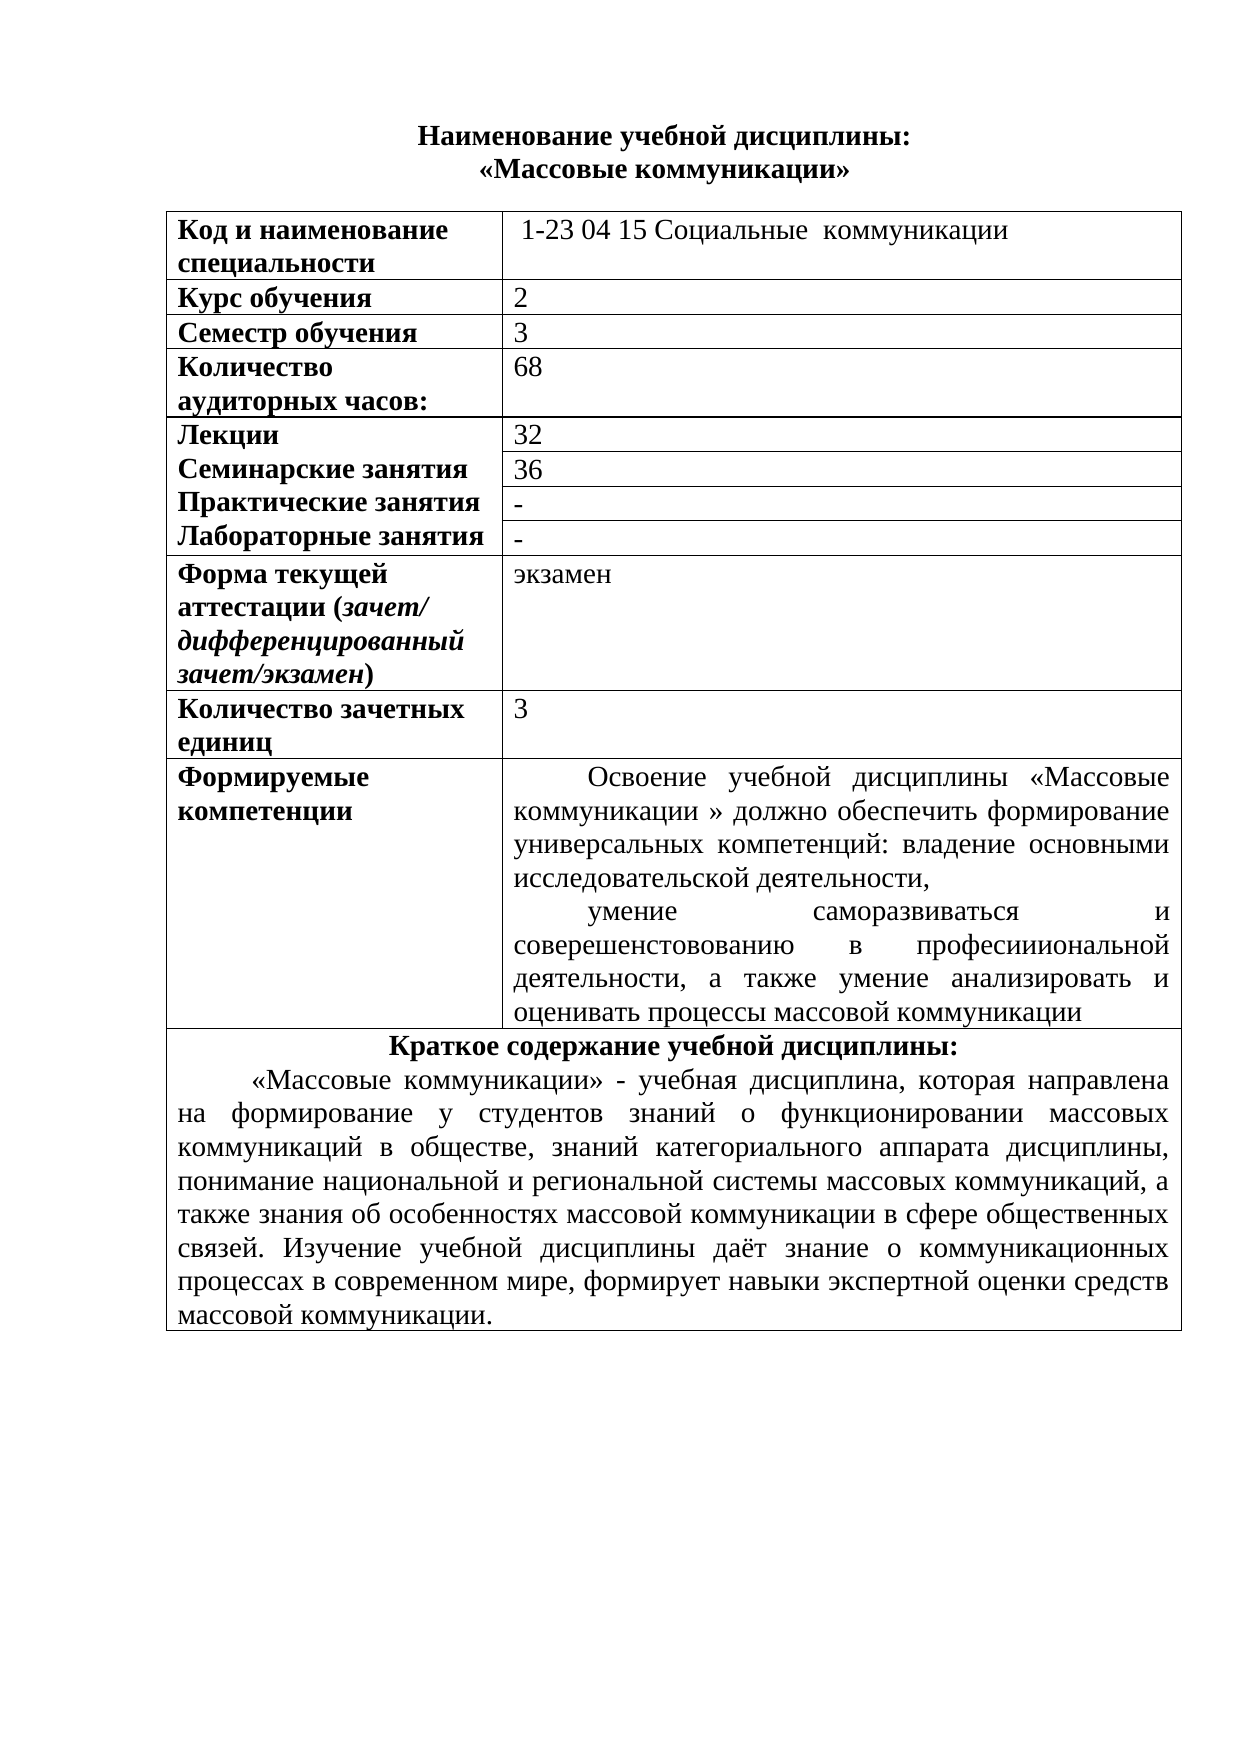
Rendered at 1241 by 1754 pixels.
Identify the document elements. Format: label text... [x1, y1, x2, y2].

table_header 1-23 04 15 Социальные коммуникации [503, 212, 1181, 279]
table_cell 2 [503, 280, 1181, 314]
table_cell 68 [503, 349, 1181, 416]
table_cell - [503, 487, 1181, 520]
table_cell Форма текущей аттестации (зачет/ дифференцированный зачет/экзамен) [167, 556, 502, 690]
table_cell Семестр обучения [167, 315, 502, 348]
table_cell Краткое содержание учебной дисциплины: «Массовые коммуникации» - учебная дисциплина, которая направлена на формирование у студентов знаний о функционировании массовых коммуникаций в обществе, знаний категориального аппарата дисциплины, понимание национальной и региональной системы массовых коммуникаций, а также знания об особенностях массовой коммуникации в сфере общественных связей. Изучение учебной дисциплины даёт знание о коммуникационных процессах в современном мире, формирует навыки экспертной оценки средств массовой коммуникации. [167, 1029, 1181, 1330]
table_cell 3 [503, 691, 1181, 758]
table_cell Количество аудиторных часов: [167, 349, 502, 416]
table_cell Освоение учебной дисциплины «Массовые коммуникации » должно обеспечить формирование универсальных компетенций: владение основными исследовательской деятельности, умение саморазвиваться и соверешенстовованию в професиииональной деятельности, а также умение анализировать и оценивать процессы массовой коммуникации [503, 759, 1181, 1027]
table_cell 32 [503, 418, 1181, 451]
table_cell Лекции Семинарские занятия Практические занятия Лабораторные занятия [167, 418, 502, 555]
table_cell Курс обучения [167, 280, 502, 314]
table_header Код и наименование специальности [167, 212, 502, 279]
table_cell 3 [503, 315, 1181, 348]
table_cell Формируемые компетенции [167, 759, 502, 1027]
table_cell - [503, 521, 1181, 555]
table_cell Количество зачетных единиц [167, 691, 502, 758]
table_cell 36 [503, 452, 1181, 486]
text Наименование учебной дисциплины: [177, 118, 1152, 152]
table_cell экзамен [503, 556, 1181, 690]
text «Массовые коммуникации» [177, 152, 1152, 185]
